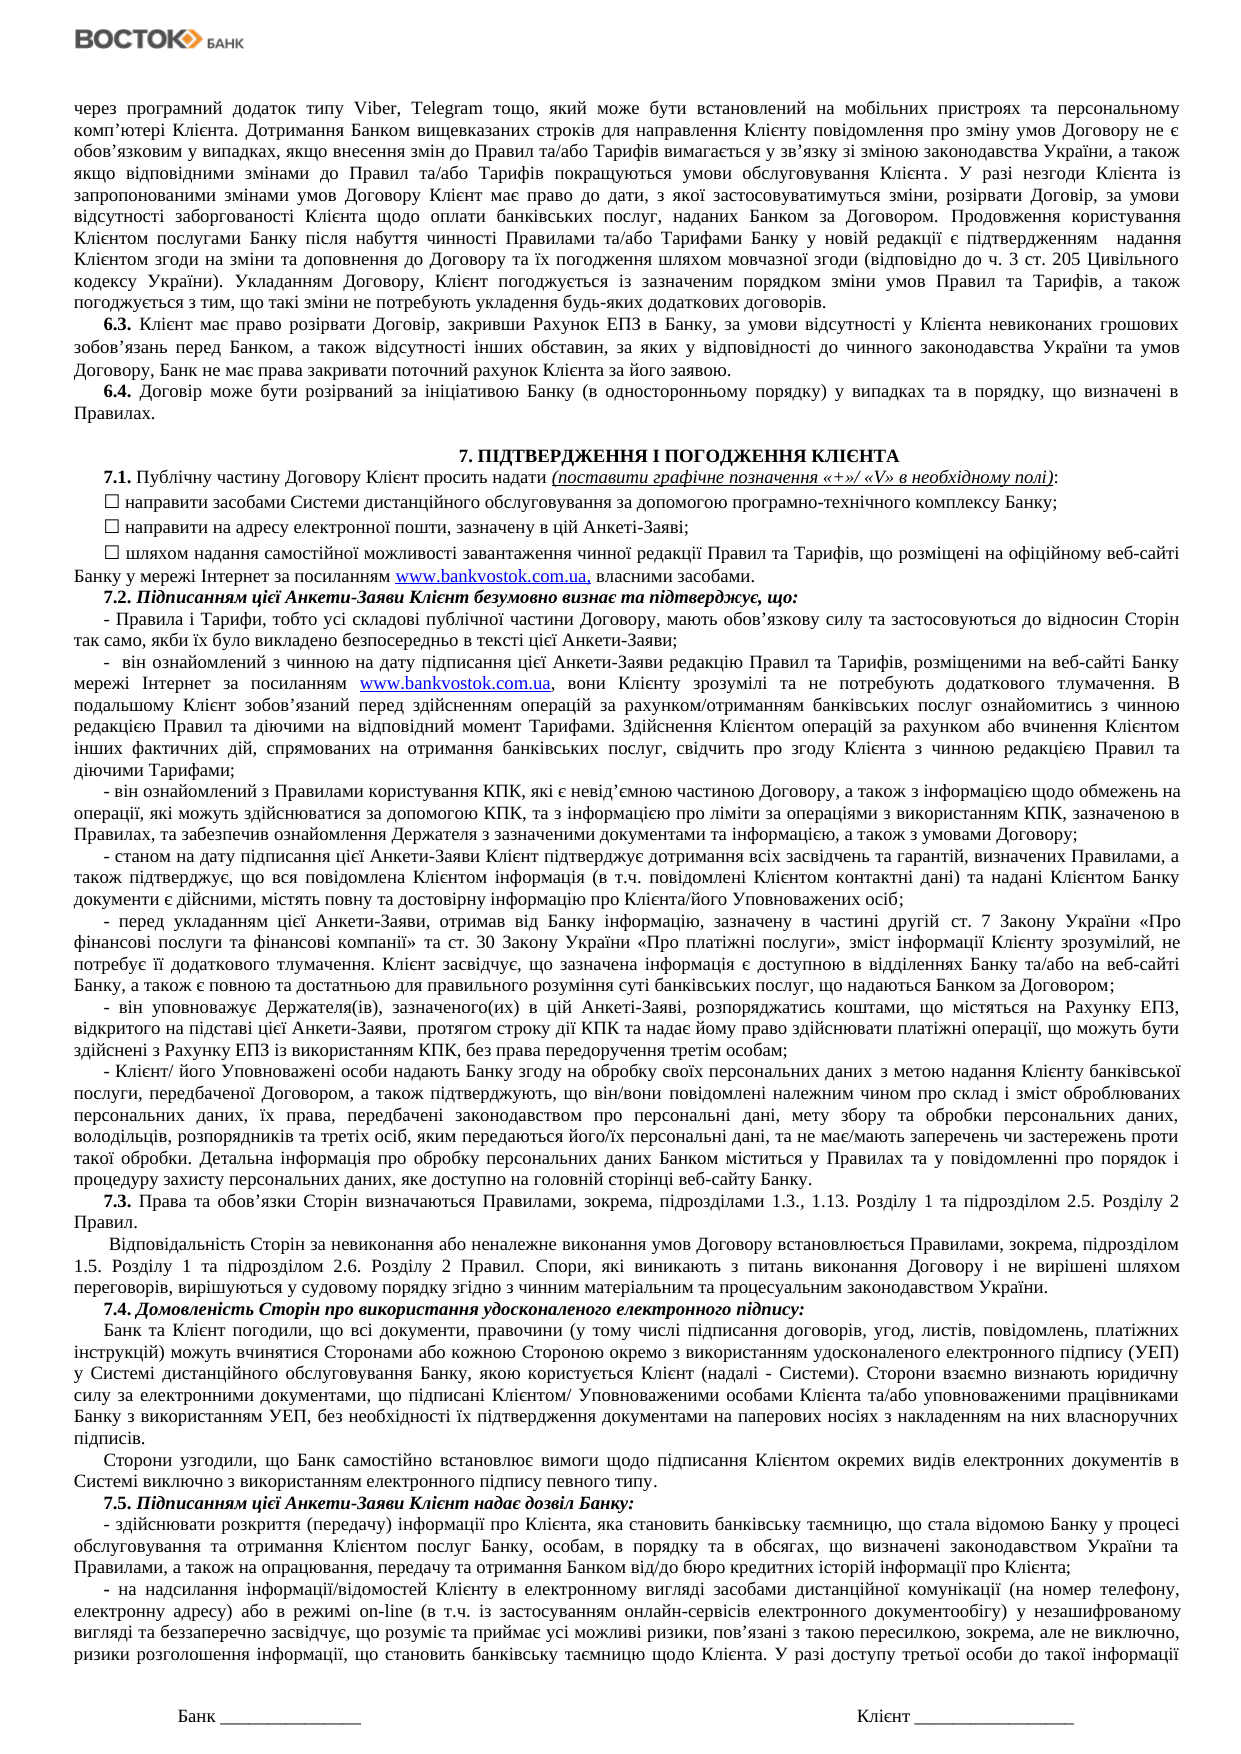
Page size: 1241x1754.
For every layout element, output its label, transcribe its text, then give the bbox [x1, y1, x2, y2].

text - Клієнт/ його Уповноважені особи надають Банку згоду на обробку своїх персональних даних з метою надання Клієнту банківської послуги, передбаченої Договором, а також підтверджують, що він/вони повідомлені належним чином про склад і зміст оброблюваних персональних даних, їх права, передбачені законодавством про персональні дані, мету збору та обробки персональних даних, володільців, розпорядників та третіх осіб, яким передаються його/їх персональні дані, та не має/мають заперечень чи застережень проти такої обробки. Детальна інформація про обробку персональних даних Банком міститься у Правилах та у повідомленні про порядок і процедуру захисту персональних даних, яке доступно на головній сторінці веб-сайту Банку. [74, 1060, 1181, 1190]
text 7.4. Домовленість Сторін про використання удосконаленого електронного підпису: [74, 1298, 1181, 1319]
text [74, 1578, 1181, 1664]
text 7. ПІДТВЕРДЖЕННЯ І ПОГОДЖЕННЯ КЛІЄНТА [177, 445, 1181, 466]
text ☐ шляхом надання самостійної можливості завантаження чинної редакції Правил та Тарифів, що розміщені на офіційному веб-сайті Банку у мережі Інтернет за посиланням www.bankvostok.com.ua, власними засобами. [74, 539, 1181, 586]
picture [73, 29, 245, 49]
text ☐ направити засобами Системи дистанційного обслуговування за допомогою програмно-технічного комплексу Банку; [74, 488, 1181, 513]
text - перед укладанням цієї Анкети-Заяви, отримав від Банку інформацію, зазначену в частині другій ст. 7 Закону України «Про фінансові послуги та фінансові компанії» та ст. 30 Закону України «Про платіжні послуги», зміст інформації Клієнту зрозумілий, не потребує її додаткового тлумачення. Клієнт засвідчує, що зазначена інформація є доступною в відділеннях Банку та/або на веб-сайті Банку, а також є повною та достатньою для правильного розуміння суті банківських послуг, що надаються Банком за Договором; [74, 909, 1181, 996]
text - він уповноважує Держателя(ів), зазначеного(их) в цій Анкеті-Заяві, розпоряджатись коштами, що містяться на Рахунку ЕПЗ, відкритого на підставі цієї Анкети-Заяви, протягом строку дії КПК та надає йому право здійснювати платіжні операції, що можуть бути здійснені з Рахунку ЕПЗ із використанням КПК, без права передоручення третім особам; [74, 996, 1181, 1060]
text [74, 97, 1181, 313]
text 7.5. Підписанням цієї Анкети-Заяви Клієнт надає дозвіл Банку: [74, 1492, 1181, 1513]
text 7.2. Підписанням цієї Анкети-Заяви Клієнт безумовно визнає та підтверджує, що: [74, 586, 1181, 608]
text Сторони узгодили, що Банк самостійно встановлює вимоги щодо підписання Клієнтом окремих видів електронних документів в Системі виключно з використанням електронного підпису певного типу. [74, 1448, 1181, 1492]
text ☐ направити на адресу електронної пошти, зазначену в цій Анкеті-Заяві; [74, 513, 1181, 539]
text - здійснювати розкриття (передачу) інформації про Клієнта, яка становить банківську таємницю, що стала відомою Банку у процесі обслуговування та отримання Клієнтом послуг Банку, особам, в порядку та в обсягах, що визначені законодавством України та Правилами, а також на опрацювання, передачу та отримання Банком від/до бюро кредитних історій інформації про Клієнта; [74, 1513, 1181, 1578]
text - він ознайомлений з чинною на дату підписання цієї Анкети-Заяви редакцію Правил та Тарифів, розміщеними на веб-сайті Банку мережі Інтернет за посиланням www.bankvostok.com.ua, вони Клієнту зрозумілі та не потребують додаткового тлумачення. В подальшому Клієнт зобов’язаний перед здійсненням операцій за рахунком/отриманням банківських послуг ознайомитись з чинною редакцією Правил та діючими на відповідний момент Тарифами. Здійснення Клієнтом операцій за рахунком або вчинення Клієнтом інших фактичних дій, спрямованих на отримання банківських послуг, свідчить про згоду Клієнта з чинною редакцією Правил та діючими Тарифами; [74, 651, 1181, 780]
text Відповідальність Сторін за невиконання або неналежне виконання умов Договору встановлюється Правилами, зокрема, підрозділом 1.5. Розділу 1 та підрозділом 2.6. Розділу 2 Правил. Спори, які виникають з питань виконання Договору і не вирішені шляхом переговорів, вирішуються у судовому порядку згідно з чинним матеріальним та процесуальним законодавством України. [74, 1233, 1181, 1298]
text 6.4. Договір може бути розірваний за ініціативою Банку (в односторонньому порядку) у випадках та в порядку, що визначені в Правилах. [74, 380, 1181, 423]
text - станом на дату підписання цієї Анкети-Заяви Клієнт підтверджує дотримання всіх засвідчень та гарантій, визначених Правилами, а також підтверджує, що вся повідомлена Клієнтом інформація (в т.ч. повідомлені Клієнтом контактні дані) та надані Клієнтом Банку документи є дійсними, містять повну та достовірну інформацію про Клієнта/його Уповноважених осіб; [74, 845, 1181, 909]
text 6.3. Клієнт має право розірвати Договір, закривши Рахунок ЕПЗ в Банку, за умови відсутності у Клієнта невиконаних грошових зобов’язань перед Банком, а також відсутності інших обставин, за яких у відповідності до чинного законодавства України та умов Договору, Банк не має права закривати поточний рахунок Клієнта за його заявою. [74, 313, 1181, 380]
text 7.1. Публічну частину Договору Клієнт просить надати (поставити графічне позначення «+»/ «V» в необхідному полі): [74, 466, 1181, 488]
text Банк та Клієнт погодили, що всі документи, правочини (у тому числі підписання договорів, угод, листів, повідомлень, платіжних інструкцій) можуть вчинятися Сторонами або кожною Стороною окремо з використанням удосконаленого електронного підпису (УЕП) у Системі дистанційного обслуговування Банку, якою користується Клієнт (надалі - Системи). Сторони взаємно визнають юридичну силу за електронними документами, що підписані Клієнтом/ Уповноваженими особами Клієнта та/або уповноваженими працівниками Банку з використанням УЕП, без необхідності їх підтвердження документами на паперових носіях з накладенням на них власноручних підписів. [74, 1319, 1181, 1448]
text - він ознайомлений з Правилами користування КПК, які є невід’ємною частиною Договору, а також з інформацією щодо обмежень на операції, які можуть здійснюватися за допомогою КПК, та з інформацією про ліміти за операціями з використанням КПК, зазначеною в Правилах, та забезпечив ознайомлення Держателя з зазначеними документами та інформацією, а також з умовами Договору; [74, 780, 1181, 845]
text - Правила і Тарифи, тобто усі складові публічної частини Договору, мають обов’язкову силу та застосовуються до відносин Сторін так само, якби їх було викладено безпосередньо в тексті цієї Анкети-Заяви; [74, 608, 1181, 651]
text 7.3. Права та обов’язки Сторін визначаються Правилами, зокрема, підрозділами 1.3., 1.13. Розділу 1 та підрозділом 2.5. Розділу 2 Правил. [74, 1190, 1181, 1233]
